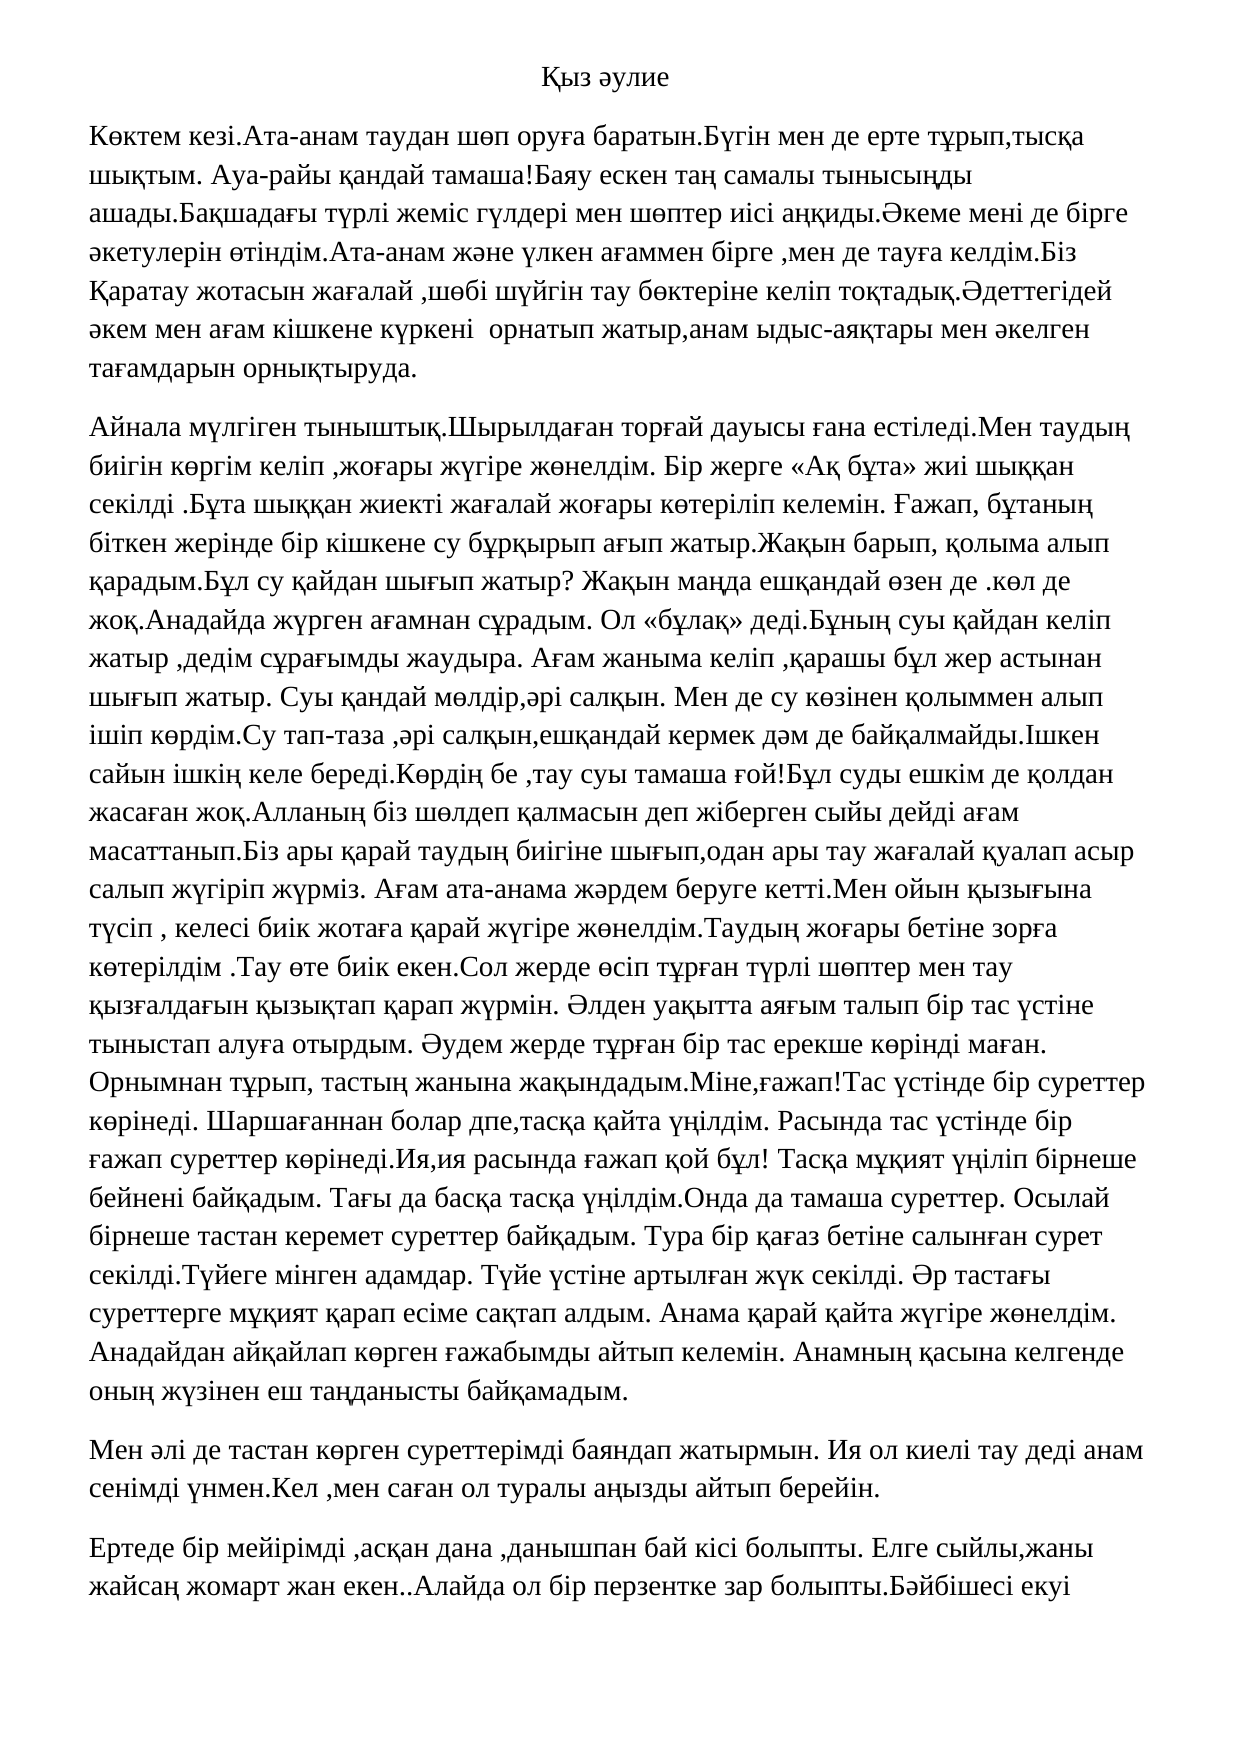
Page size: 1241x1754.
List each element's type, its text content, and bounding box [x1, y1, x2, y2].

text Айнала мүлгіген тыныштық.Шырылдаған торғай дауысы ғана естіледі.Мен таудың биігін көргім келіп ,жоғары жүгіре жөнелдім. Бір жерге «Ақ бұта» жиі шыққан секілді .Бұта шыққан жиекті жағалай жоғары көтеріліп келемін. Ғажап, бұтаның біткен жерінде бір кішкене су бұрқырып ағып жатыр.Жақын барып, қолыма алып қарадым.Бұл су қайдан шығып жатыр? Жақын маңда ешқандай өзен де .көл де жоқ.Анадайда жүрген ағамнан сұрадым. Ол «бұлақ» деді.Бұның суы қайдан келіп жатыр ,дедім сұрағымды жаудыра. Ағам жаныма келіп ,қарашы бұл жер астынан шығып жатыр. Суы қандай мөлдір,әрі салқын. Мен де су көзінен қолыммен алып ішіп көрдім.Су тап-таза ,әрі салқын,ешқандай кермек дәм де байқалмайды.Ішкен сайын ішкің келе береді.Көрдің бе ,тау суы тамаша ғой!Бұл суды ешкім де қолдан жасаған жоқ.Алланың біз шөлдеп қалмасын деп жіберген сыйы дейді ағам масаттанып.Біз ары қарай таудың биігіне шығып,одан ары тау жағалай қуалап асыр салып жүгіріп жүрміз. Ағам ата-анама жәрдем беруге кетті.Мен ойын қызығына түсіп , келесі биік жотаға қарай жүгіре жөнелдім.Таудың жоғары бетіне зорға көтерілдім .Тау өте биік екен.Сол жерде өсіп тұрған түрлі шөптер мен тау қызғалдағын қызықтап қарап жүрмін. Әлден уақытта аяғым талып бір тас үстіне тыныстап алуға отырдым. Әудем жерде тұрған бір тас ерекше көрінді маған. Орнымнан тұрып, тастың жанына жақындадым.Міне,ғажап!Тас үстінде бір суреттер көрінеді. Шаршағаннан болар дпе,тасқа қайта үңілдім. Расында тас үстінде бір ғажап суреттер көрінеді.Ия,ия расында ғажап қой бұл! Тасқа мұқият үңіліп бірнеше бейнені байқадым. Тағы да басқа тасқа үңілдім.Онда да тамаша суреттер. Осылай бірнеше тастан керемет суреттер байқадым. Тура бір қағаз бетіне салынған сурет секілді.Түйеге мінген адамдар. Түйе үстіне артылған жүк секілді. Әр тастағы суреттерге мұқият қарап есіме сақтап алдым. Анама қарай қайта жүгіре жөнелдім. Анадайдан айқайлап көрген ғажабымды айтып келемін. Анамның қасына келгенде оның жүзінен еш таңданысты байқамадым. [89, 409, 1152, 1406]
text Мен әлі де тастан көрген суреттерімді баяндап жатырмын. Ия ол киелі тау деді анам сенімді үнмен.Кел ,мен саған ол туралы аңызды айтып берейін. [89, 1432, 1152, 1504]
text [89, 1530, 1152, 1602]
text Көктем кезі.Ата-анам таудан шөп оруға баратын.Бүгін мен де ерте тұрып,тысқа шықтым. Ауа-райы қандай тамаша!Баяу ескен таң самалы тынысыңды ашады.Бақшадағы түрлі жеміс гүлдері мен шөптер иісі аңқиды.Әкеме мені де бірге әкетулерін өтіндім.Ата-анам және үлкен ағаммен бірге ,мен де тауға келдім.Біз Қаратау жотасын жағалай ,шөбі шүйгін тау бөктеріне келіп тоқтадық.Әдеттегідей әкем мен ағам кішкене күркені орнатып жатыр,анам ыдыс-аяқтары мен әкелген тағамдарын орнықтыруда. [89, 118, 1152, 383]
text Қыз әулие [89, 59, 1152, 93]
